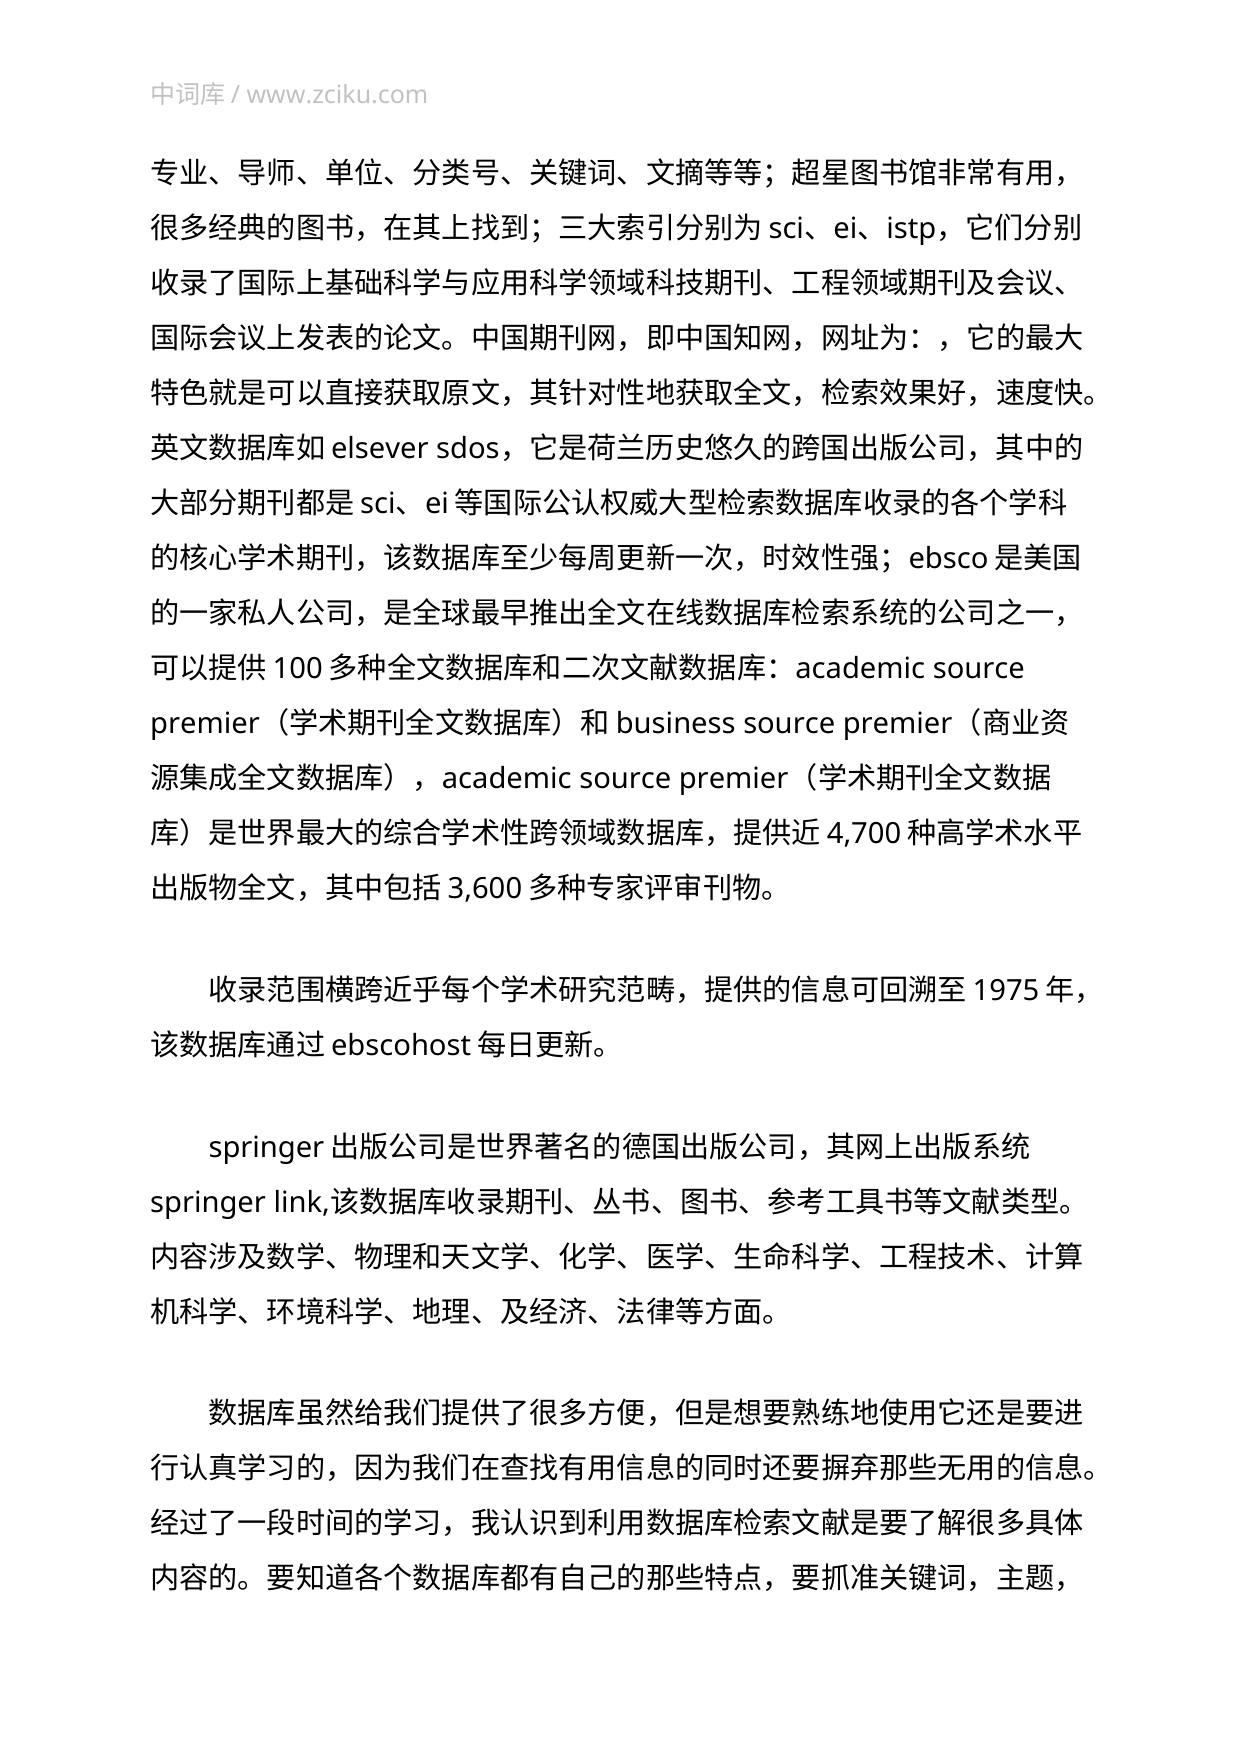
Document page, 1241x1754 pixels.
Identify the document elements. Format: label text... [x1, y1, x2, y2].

text 收录范围横跨近乎每个学术研究范畴，提供的信息可回溯至1975年，该数据库通过ebscohost每日更新。 [150, 966, 1090, 1064]
text springer出版公司是世界著名的德国出版公司，其网上出版系统springer link,该数据库收录期刊、丛书、图书、参考工具书等文献类型。内容涉及数学、物理和天文学、化学、医学、生命科学、工程技术、计算机科学、环境科学、地理、及经济、法律等方面。 [150, 1123, 1090, 1331]
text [150, 150, 1090, 907]
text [150, 1390, 1090, 1597]
